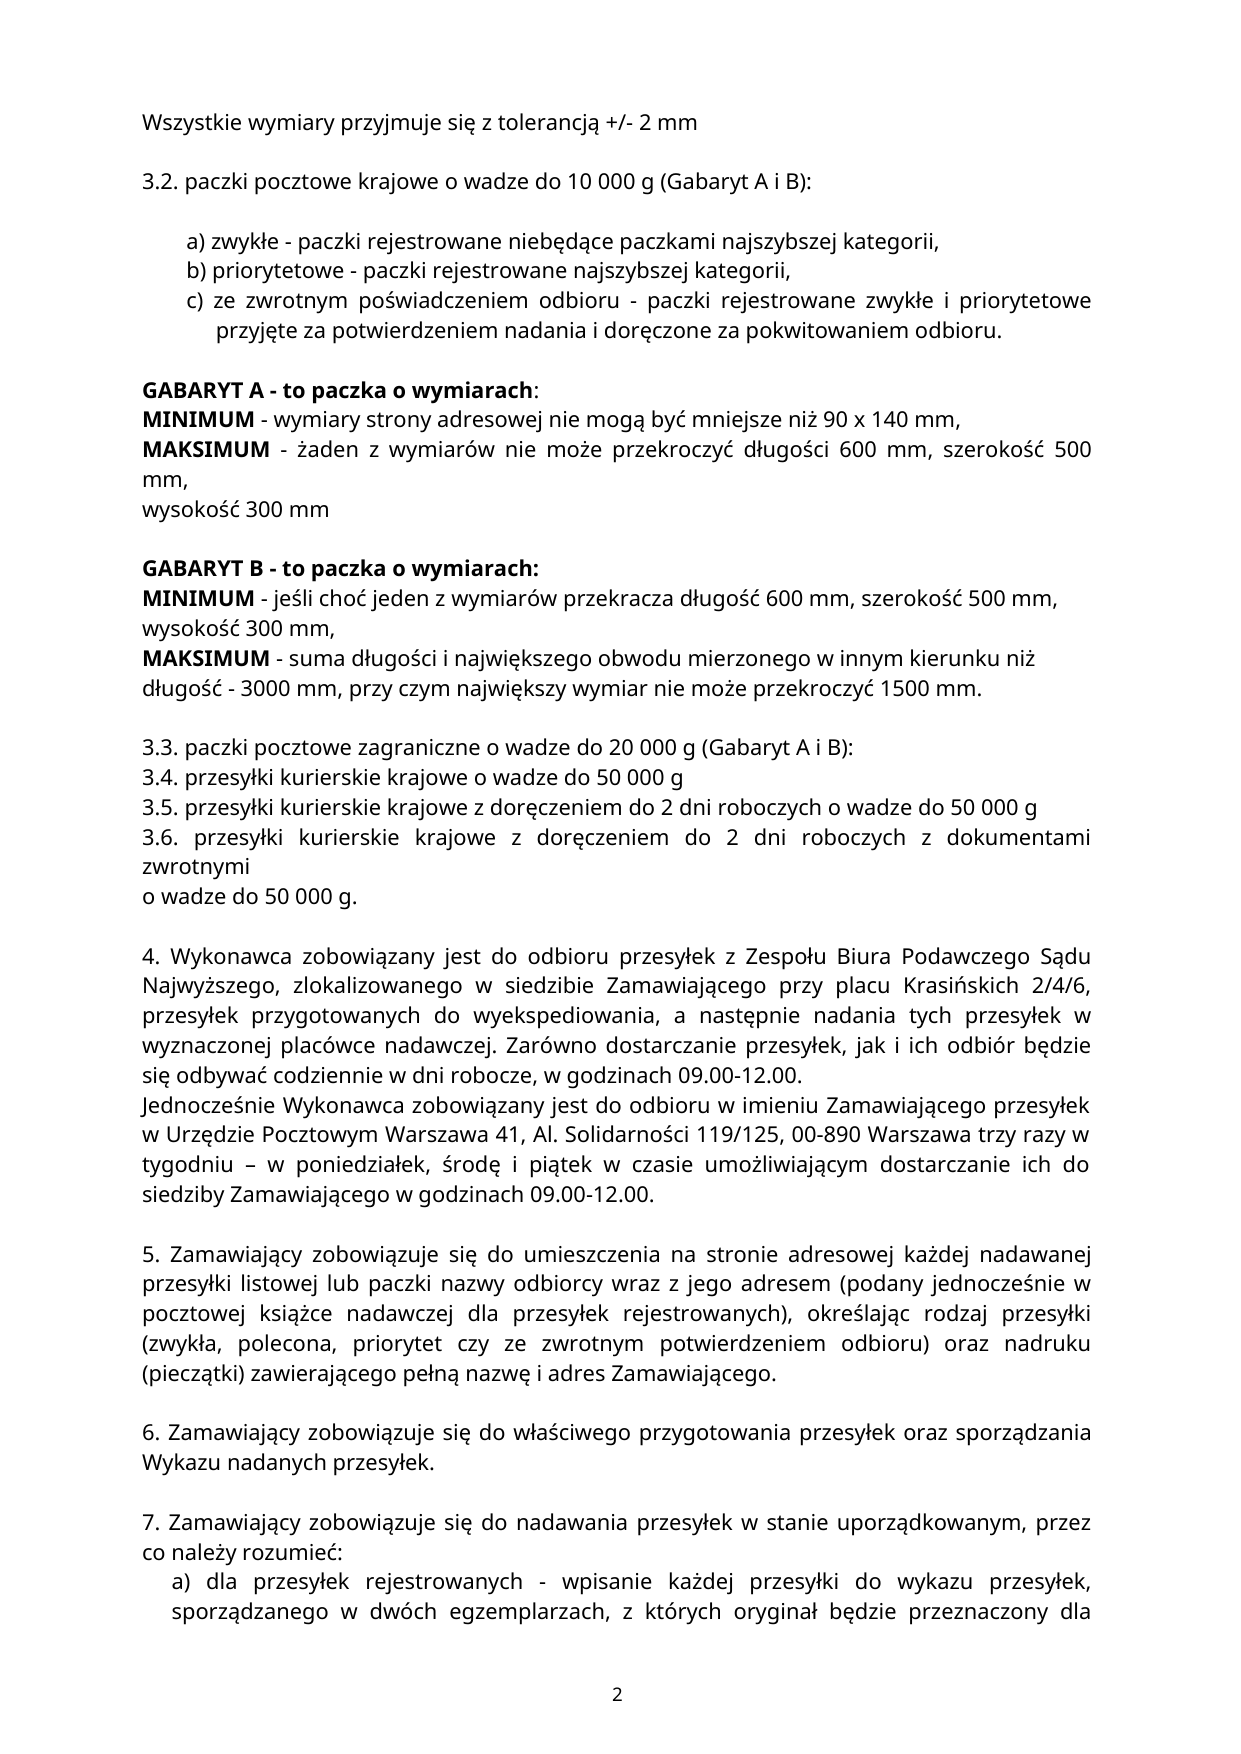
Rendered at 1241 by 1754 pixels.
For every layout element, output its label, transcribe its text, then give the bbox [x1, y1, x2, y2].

text b) priorytetowe - paczki rejestrowane najszybszej kategorii, [186, 256, 1092, 285]
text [171, 1566, 1092, 1626]
text Wszystkie wymiary przyjmuje się z tolerancją +/- 2 mm [142, 107, 1092, 136]
text 3.5. przesyłki kurierskie krajowe z doręczeniem do 2 dni roboczych o wadze do 50 000 g [142, 792, 1092, 822]
text 6. Zamawiający zobowiązuje się do właściwego przygotowania przesyłek oraz sporządzania Wykazu nadanych przesyłek. [142, 1417, 1092, 1477]
text 3.4. przesyłki kurierskie krajowe o wadze do 50 000 g [142, 762, 1092, 792]
text 7. Zamawiający zobowiązuje się do nadawania przesyłek w stanie uporządkowanym, przez co należy rozumieć: [142, 1507, 1092, 1566]
text wysokość , [142, 613, 1092, 643]
text 5. Zamawiający zobowiązuje się do umieszczenia na stronie adresowej każdej nadawanej przesyłki listowej lub paczki nazwy odbiorcy wraz z jego adresem (podany jednocześnie w pocztowej książce nadawczej dla przesyłek rejestrowanych), określając rodzaj przesyłki (zwykła, polecona, priorytet czy ze zwrotnym potwierdzeniem odbioru) oraz nadruku (pieczątki) zawierającego pełną nazwę i adres Zamawiającego. [142, 1239, 1092, 1388]
text długość - , przy czym największy wymiar nie może przekroczyć . [142, 673, 1092, 702]
text MAKSIMUM - żaden z wymiarów nie może przekroczyć długości , szerokość , [142, 434, 1092, 494]
text wysokość [142, 494, 1092, 524]
text MINIMUM - jeśli choć jeden z wymiarów przekracza długość , szerokość , [142, 583, 1092, 613]
text 3.6. przesyłki kurierskie krajowe z doręczeniem do 2 dni roboczych z dokumentami zwrotnymi o wadze do 50 000 g. [142, 822, 1092, 911]
text MINIMUM - wymiary strony adresowej nie mogą być mniejsze niż 90 x , [142, 404, 1092, 434]
text 3.3. paczki pocztowe zagraniczne o wadze do 20 000 g (Gabaryt A i B): [142, 732, 1092, 762]
text GABARYT A - to paczka o wymiarach: [142, 375, 1092, 404]
text a) zwykłe - paczki rejestrowane niebędące paczkami najszybszej kategorii, [186, 226, 1092, 256]
text c) ze zwrotnym poświadczeniem odbioru - paczki rejestrowane zwykłe i priorytetowe przyjęte za potwierdzeniem nadania i doręczone za pokwitowaniem odbioru. [186, 285, 1092, 345]
text GABARYT B - to paczka o wymiarach: [142, 553, 1092, 583]
text 4. Wykonawca zobowiązany jest do odbioru przesyłek z Zespołu Biura Podawczego Sądu Najwyższego, zlokalizowanego w siedzibie Zamawiającego przy placu Krasińskich 2/4/6, przesyłek przygotowanych do wyekspediowania, a następnie nadania tych przesyłek w wyznaczonej placówce nadawczej. Zarówno dostarczanie przesyłek, jak i ich odbiór będzie się odbywać codziennie w dni robocze, w godzinach 09.00-12.00. [142, 941, 1092, 1090]
text 3.2. paczki pocztowe krajowe o wadze do 10 000 g (Gabaryt A i B): [142, 166, 1092, 196]
text Jednocześnie Wykonawca zobowiązany jest do odbioru w imieniu Zamawiającego przesyłek w Urzędzie Pocztowym Warszawa 41, Al. Solidarności 119/125, 00-890 Warszawa trzy razy w tygodniu – w poniedziałek, środę i piątek w czasie umożliwiającym dostarczanie ich do siedziby Zamawiającego w godzinach 09.00-12.00. [142, 1090, 1090, 1209]
text MAKSIMUM - suma długości i największego obwodu mierzonego w innym kierunku niż [142, 643, 1092, 673]
